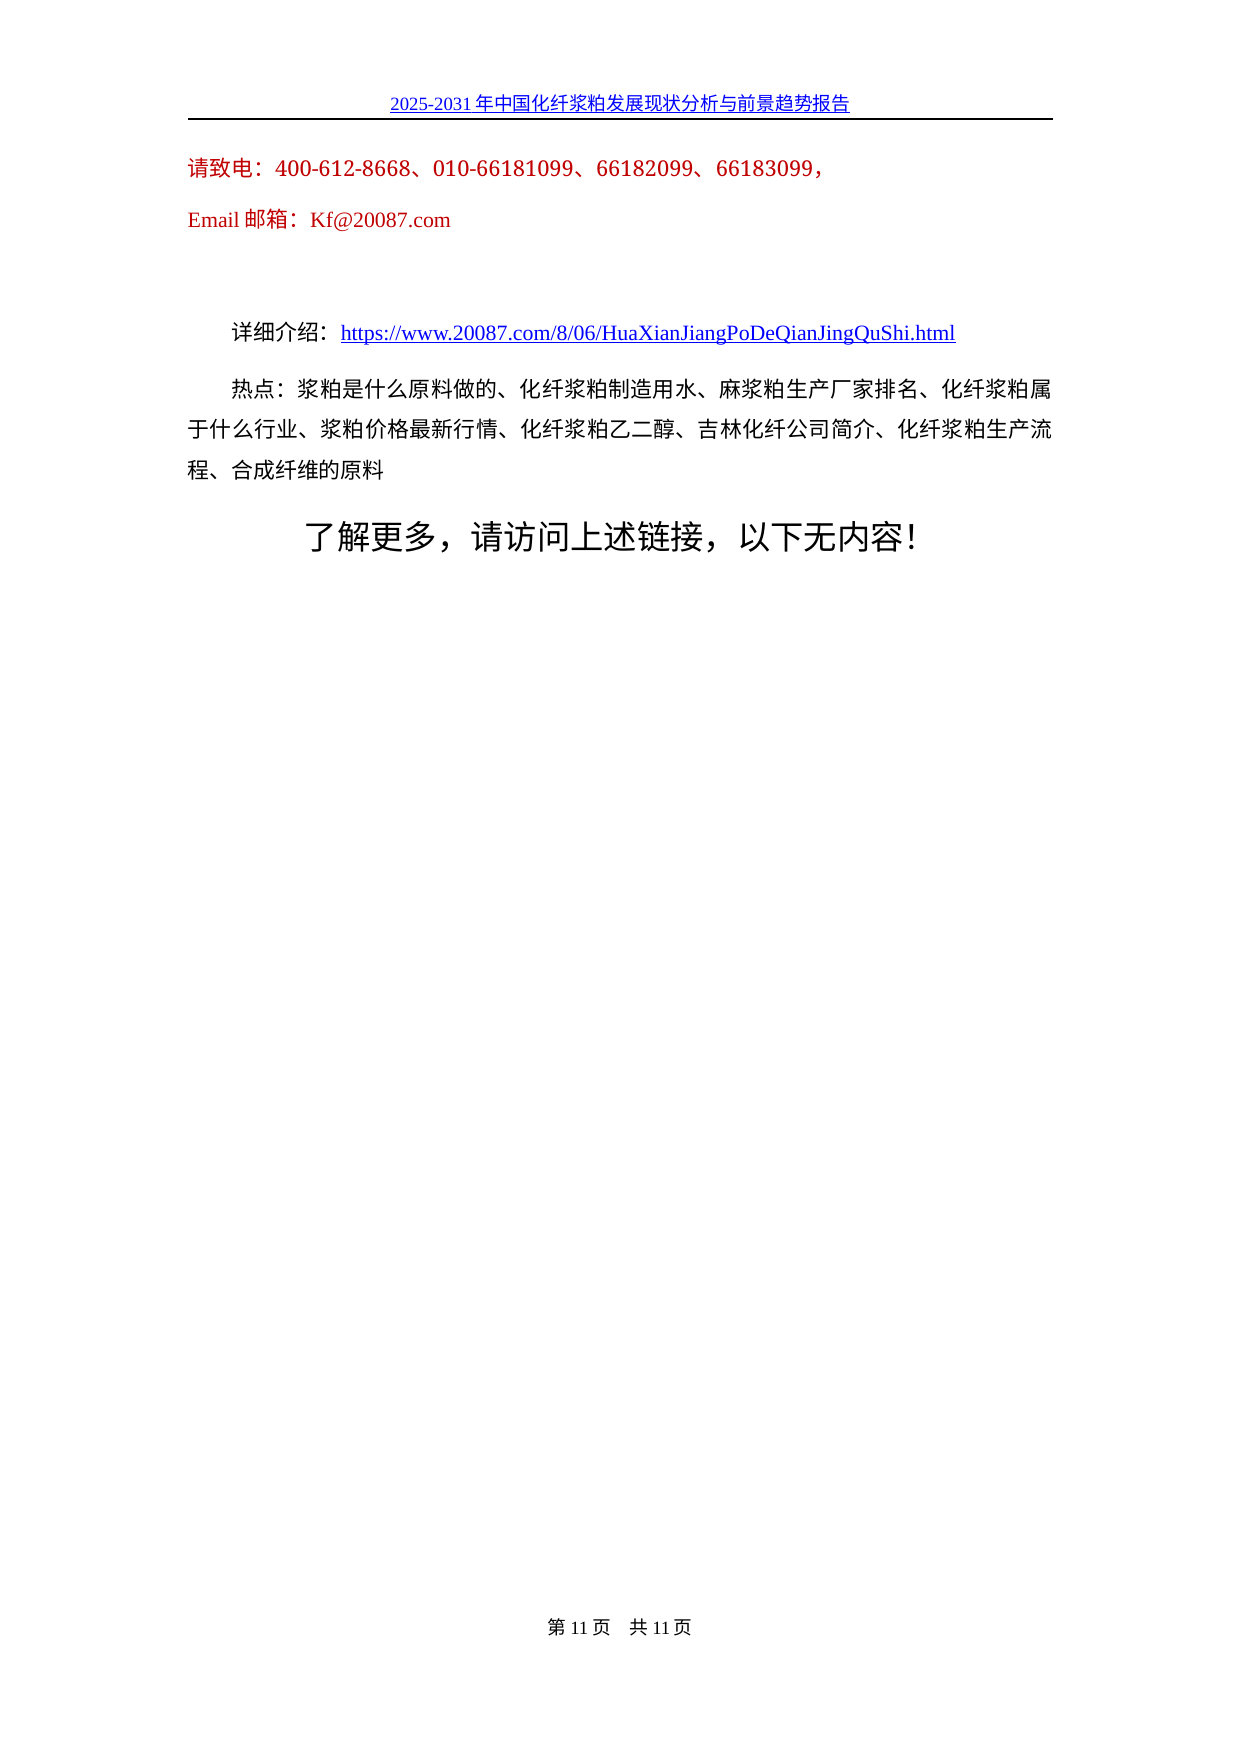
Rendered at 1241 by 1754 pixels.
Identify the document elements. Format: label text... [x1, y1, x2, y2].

title 了解更多，请访问上述链接，以下无内容！ [187, 503, 1053, 568]
text 请致电：400-612-8668、010-66181099、66182099、66183099， [187, 150, 1053, 183]
text 详细介绍：https://www.20087.com/8/06/HuaXianJiangPoDeQianJingQuShi.html [187, 315, 1053, 347]
text 热点：浆粕是什么原料做的、化纤浆粕制造用水、麻浆粕生产厂家排名、化纤浆粕属于什么行业、浆粕价格最新行情、化纤浆粕乙二醇、吉林化纤公司简介、化纤浆粕生产流程、合成纤维的原料 [187, 371, 1053, 485]
text Email邮箱：Kf@20087.com [187, 202, 1053, 234]
